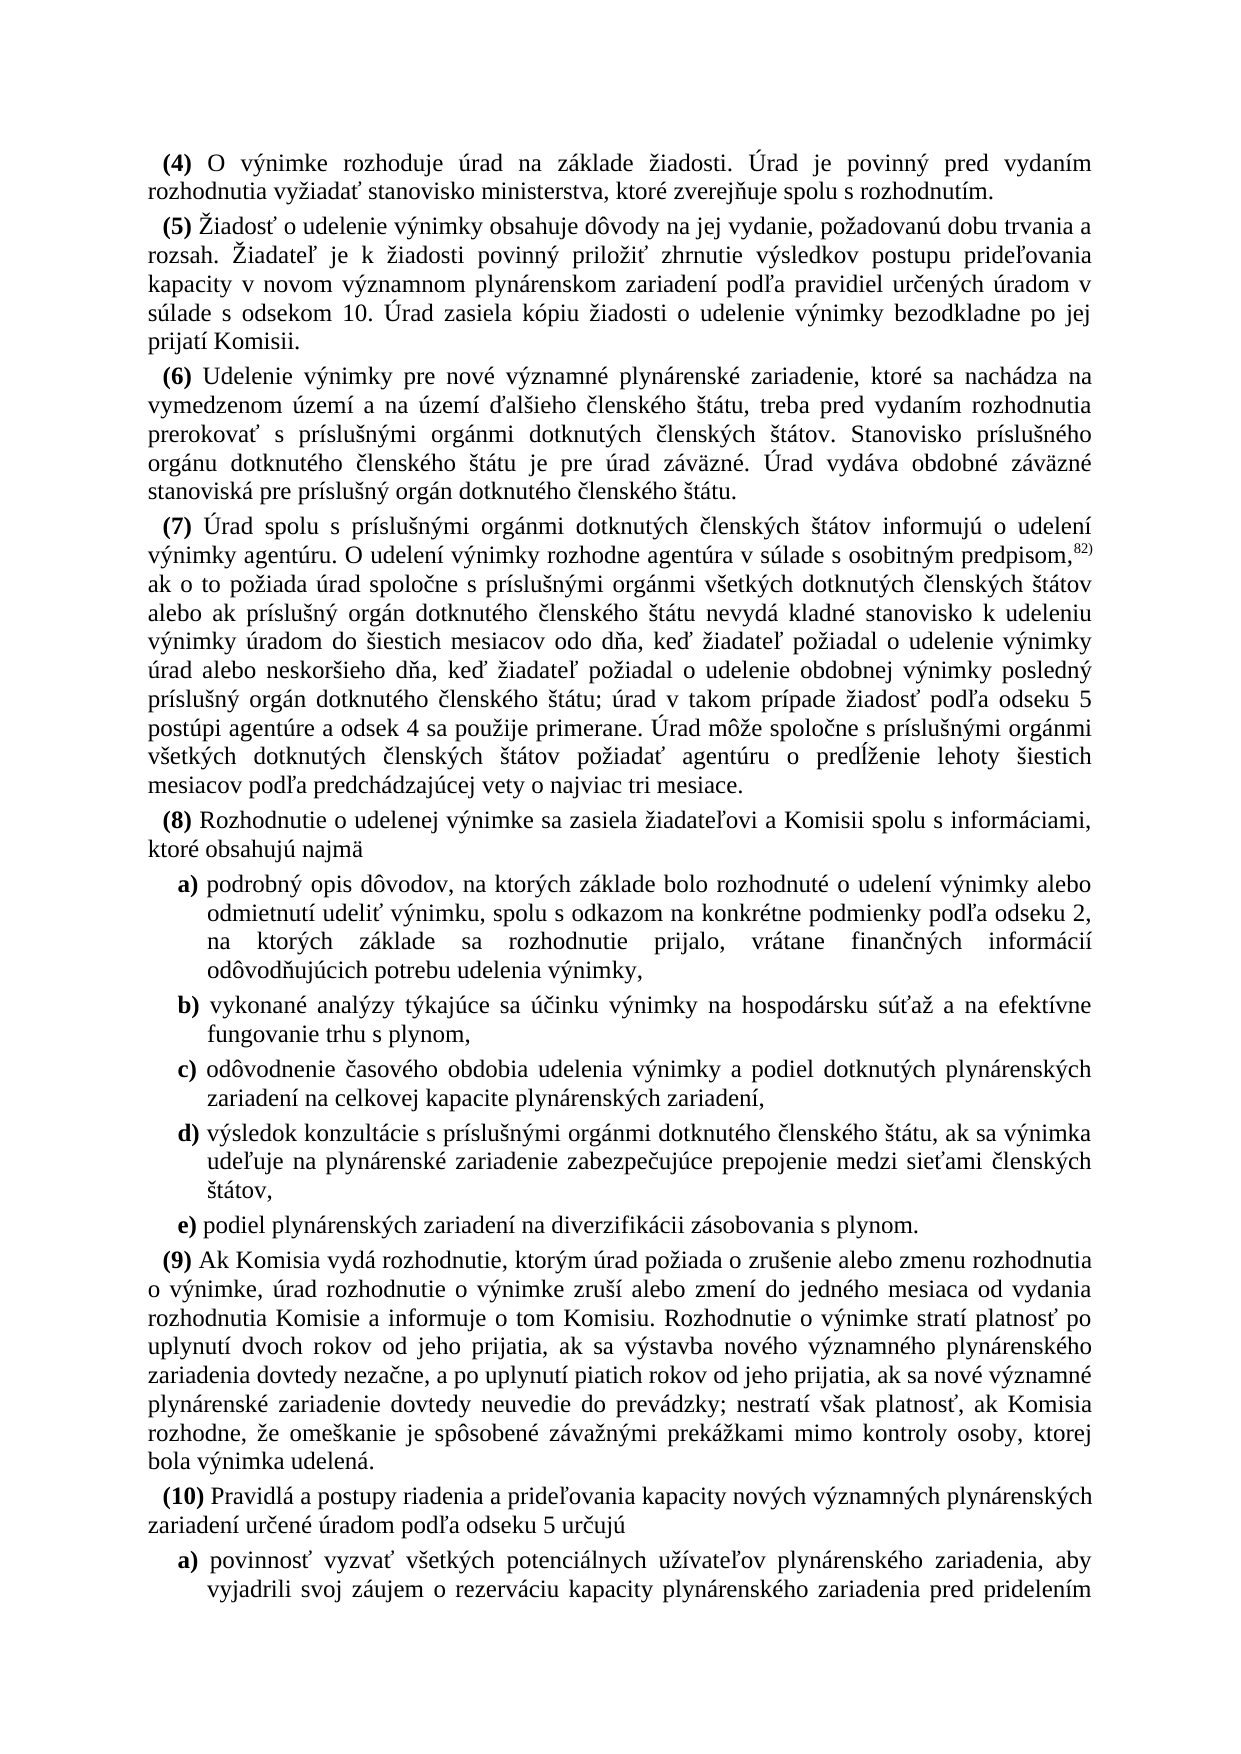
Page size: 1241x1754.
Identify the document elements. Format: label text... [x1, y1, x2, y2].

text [177, 1545, 1093, 1603]
text a) podrobný opis dôvodov, na ktorých základe bolo rozhodnuté o udelení výnimky alebo odmietnutí udeliť výnimku, spolu s odkazom na konkrétne podmienky podľa odseku 2, na ktorých základe sa rozhodnutie prijalo, vrátane finančných informácií odôvodňujúcich potrebu udelenia výnimky, [177, 869, 1093, 984]
text d) výsledok konzultácie s príslušnými orgánmi dotknutého členského štátu, ak sa výnimka udeľuje na plynárenské zariadenie zabezpečujúce prepojenie medzi sieťami členských štátov, [177, 1118, 1093, 1204]
text (4) O výnimke rozhoduje úrad na základe žiadosti. Úrad je povinný pred vydaním rozhodnutia vyžiadať stanovisko ministerstva, ktoré zverejňuje spolu s rozhodnutím. [148, 148, 1093, 205]
text e) podiel plynárenských zariadení na diverzifikácii zásobovania s plynom. [177, 1210, 1093, 1239]
text b) vykonané analýzy týkajúce sa účinku výnimky na hospodársku súťaž a na efektívne fungovanie trhu s plynom, [177, 990, 1093, 1048]
text (7) Úrad spolu s príslušnými orgánmi dotknutých členských štátov informujú o udelení výnimky agentúru. O udelení výnimky rozhodne agentúra v súlade s osobitným predpisom,82) ak o to požiada úrad spoločne s príslušnými orgánmi všetkých dotknutých členských štátov alebo ak príslušný orgán dotknutého členského štátu nevydá kladné stanovisko k udeleniu výnimky úradom do šiestich mesiacov odo dňa, keď žiadateľ požiadal o udelenie výnimky úrad alebo neskoršieho dňa, keď žiadateľ požiadal o udelenie obdobnej výnimky posledný príslušný orgán dotknutého členského štátu; úrad v takom prípade žiadosť podľa odseku 5 postúpi agentúre a odsek 4 sa použije primerane. Úrad môže spoločne s príslušnými orgánmi všetkých dotknutých členských štátov požiadať agentúru o predĺženie lehoty šiestich mesiacov podľa predchádzajúcej vety o najviac tri mesiace. [148, 511, 1093, 799]
text (9) Ak Komisia vydá rozhodnutie, ktorým úrad požiada o zrušenie alebo zmenu rozhodnutia o výnimke, úrad rozhodnutie o výnimke zruší alebo zmení do jedného mesiaca od vydania rozhodnutia Komisie a informuje o tom Komisiu. Rozhodnutie o výnimke stratí platnosť po uplynutí dvoch rokov od jeho prijatia, ak sa výstavba nového významného plynárenského zariadenia dovtedy nezačne, a po uplynutí piatich rokov od jeho prijatia, ak sa nové významné plynárenské zariadenie dovtedy neuvedie do prevádzky; nestratí však platnosť, ak Komisia rozhodne, že omeškanie je spôsobené závažnými prekážkami mimo kontroly osoby, ktorej bola výnimka udelená. [148, 1245, 1093, 1475]
text c) odôvodnenie časového obdobia udelenia výnimky a podiel dotknutých plynárenských zariadení na celkovej kapacite plynárenských zariadení, [177, 1054, 1093, 1111]
text (8) Rozhodnutie o udelenej výnimke sa zasiela žiadateľovi a Komisii spolu s informáciami, ktoré obsahujú najmä [148, 805, 1093, 863]
text (6) Udelenie výnimky pre nové významné plynárenské zariadenie, ktoré sa nachádza na vymedzenom území a na území ďalšieho členského štátu, treba pred vydaním rozhodnutia prerokovať s príslušnými orgánmi dotknutých členských štátov. Stanovisko príslušného orgánu dotknutého členského štátu je pre úrad záväzné. Úrad vydáva obdobné záväzné stanoviská pre príslušný orgán dotknutého členského štátu. [148, 361, 1093, 505]
text (10) Pravidlá a postupy riadenia a prideľovania kapacity nových významných plynárenských zariadení určené úradom podľa odseku 5 určujú [148, 1481, 1093, 1539]
text (5) Žiadosť o udelenie výnimky obsahuje dôvody na jej vydanie, požadovanú dobu trvania a rozsah. Žiadateľ je k žiadosti povinný priložiť zhrnutie výsledkov postupu prideľovania kapacity v novom významnom plynárenskom zariadení podľa pravidiel určených úradom v súlade s odsekom 10. Úrad zasiela kópiu žiadosti o udelenie výnimky bezodkladne po jej prijatí Komisii. [148, 211, 1093, 355]
